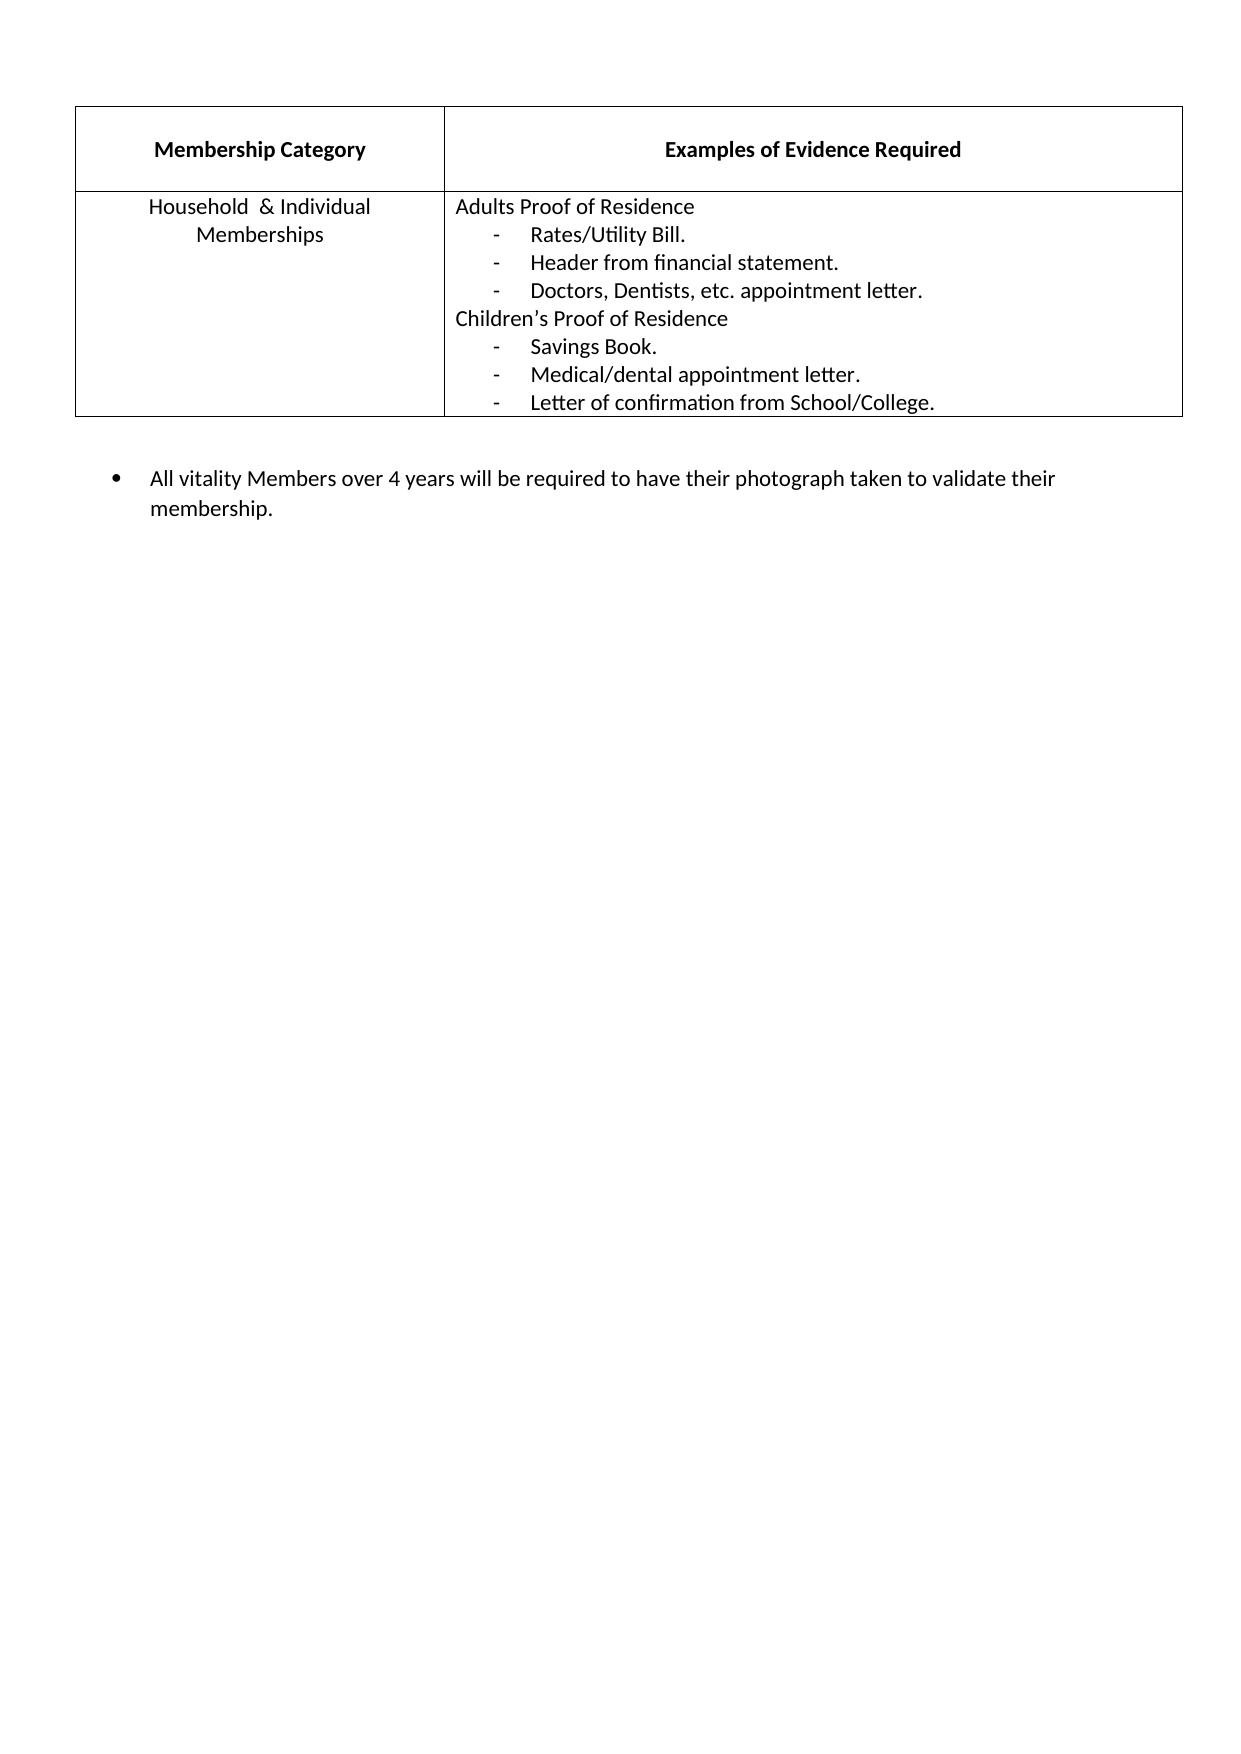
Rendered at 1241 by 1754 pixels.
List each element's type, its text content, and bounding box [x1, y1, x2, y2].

table_header Membership Category [76, 107, 444, 191]
list All vitality Members over 4 years will be required to have their photograph taken to validate their membership. [112, 464, 1165, 522]
table_header Examples of Evidence Required [445, 107, 1182, 191]
table_cell Household & Individual Memberships [76, 192, 444, 416]
table_cell Adults Proof of Residence Rates/Utility Bill. Header from financial statement. Doctors, Dentists, etc. appointment letter. Children’s Proof of Residence Savings Book. Medical/dental appointment letter. Letter of confirmation from School/College. [445, 192, 1182, 416]
